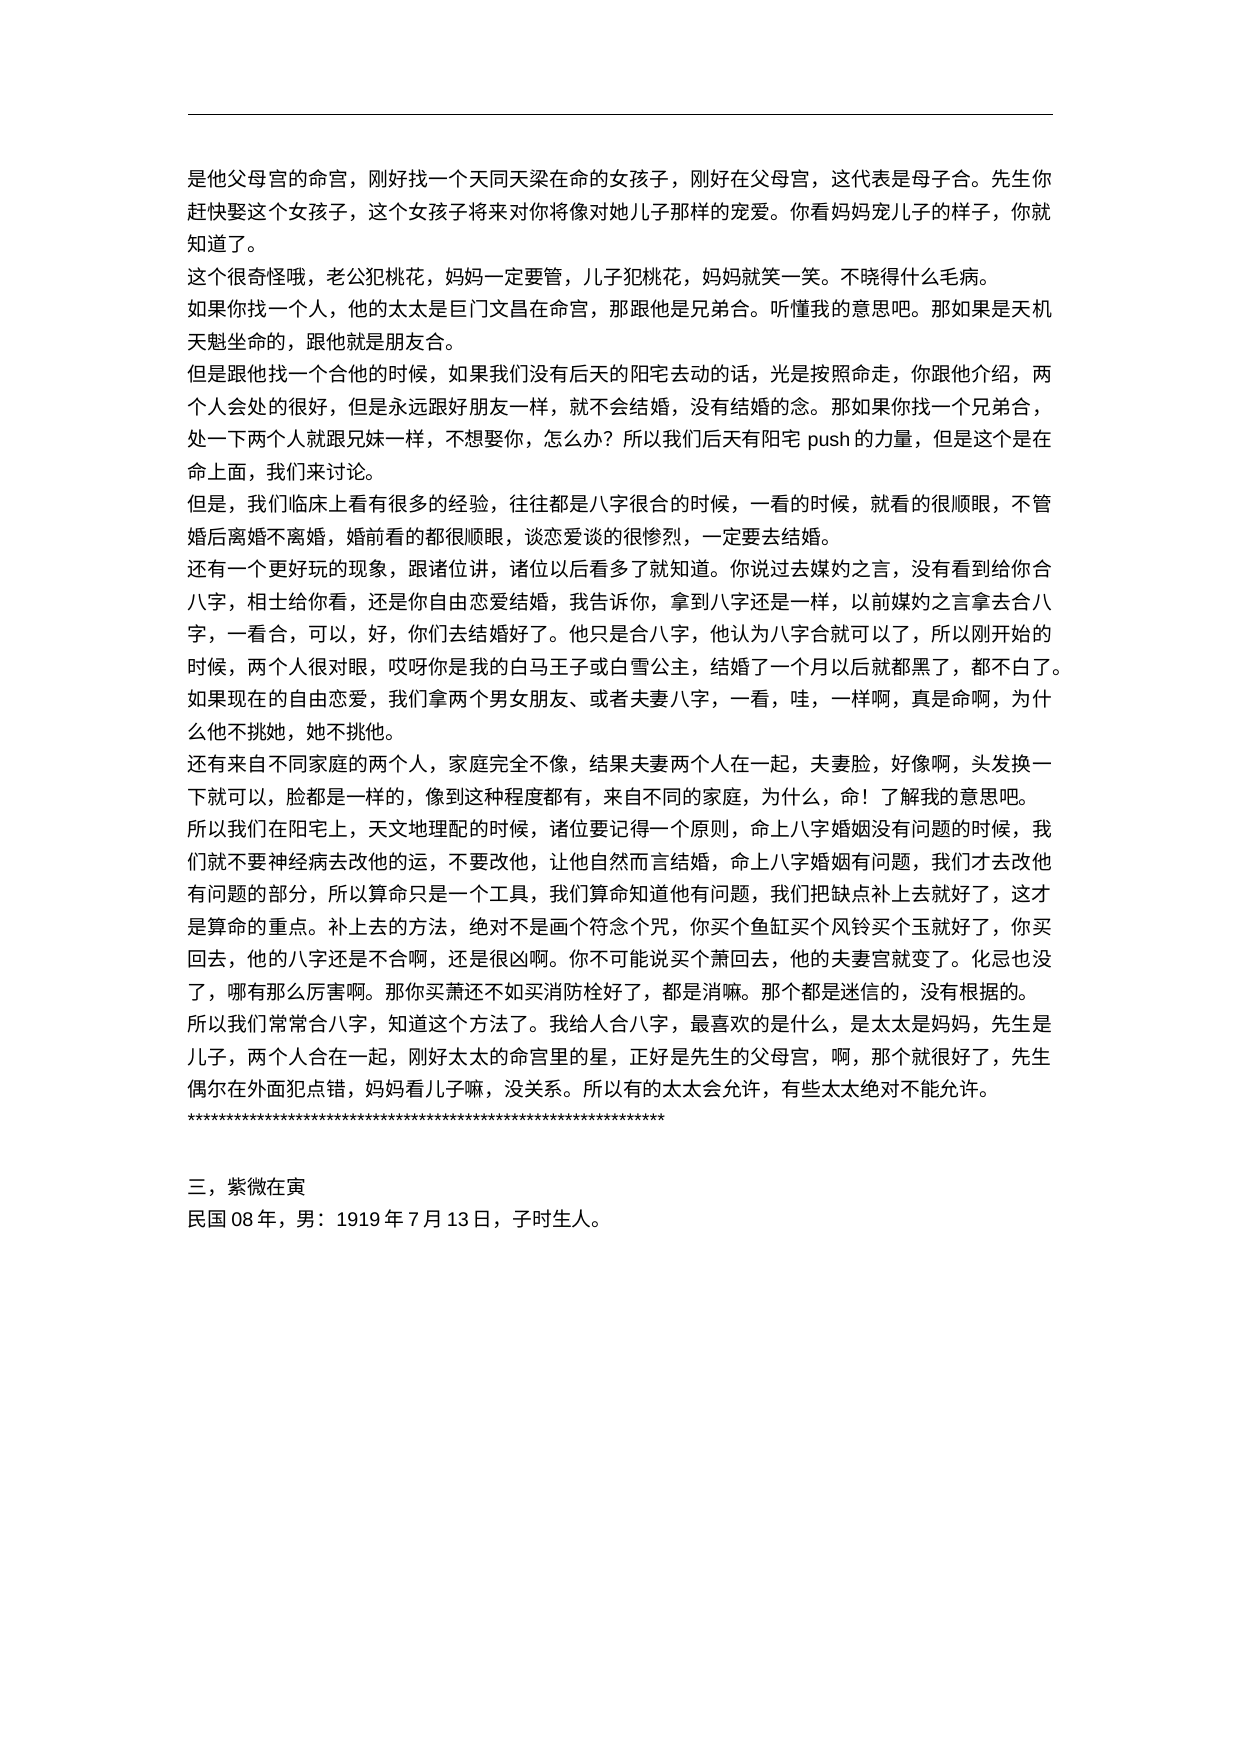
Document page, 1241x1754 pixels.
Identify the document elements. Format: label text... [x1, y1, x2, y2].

text 民国08年，男：1919年7月13日，子时生人。 [187, 1202, 1053, 1234]
text 三，紫微在寅 [187, 1169, 1053, 1202]
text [187, 162, 1053, 1137]
